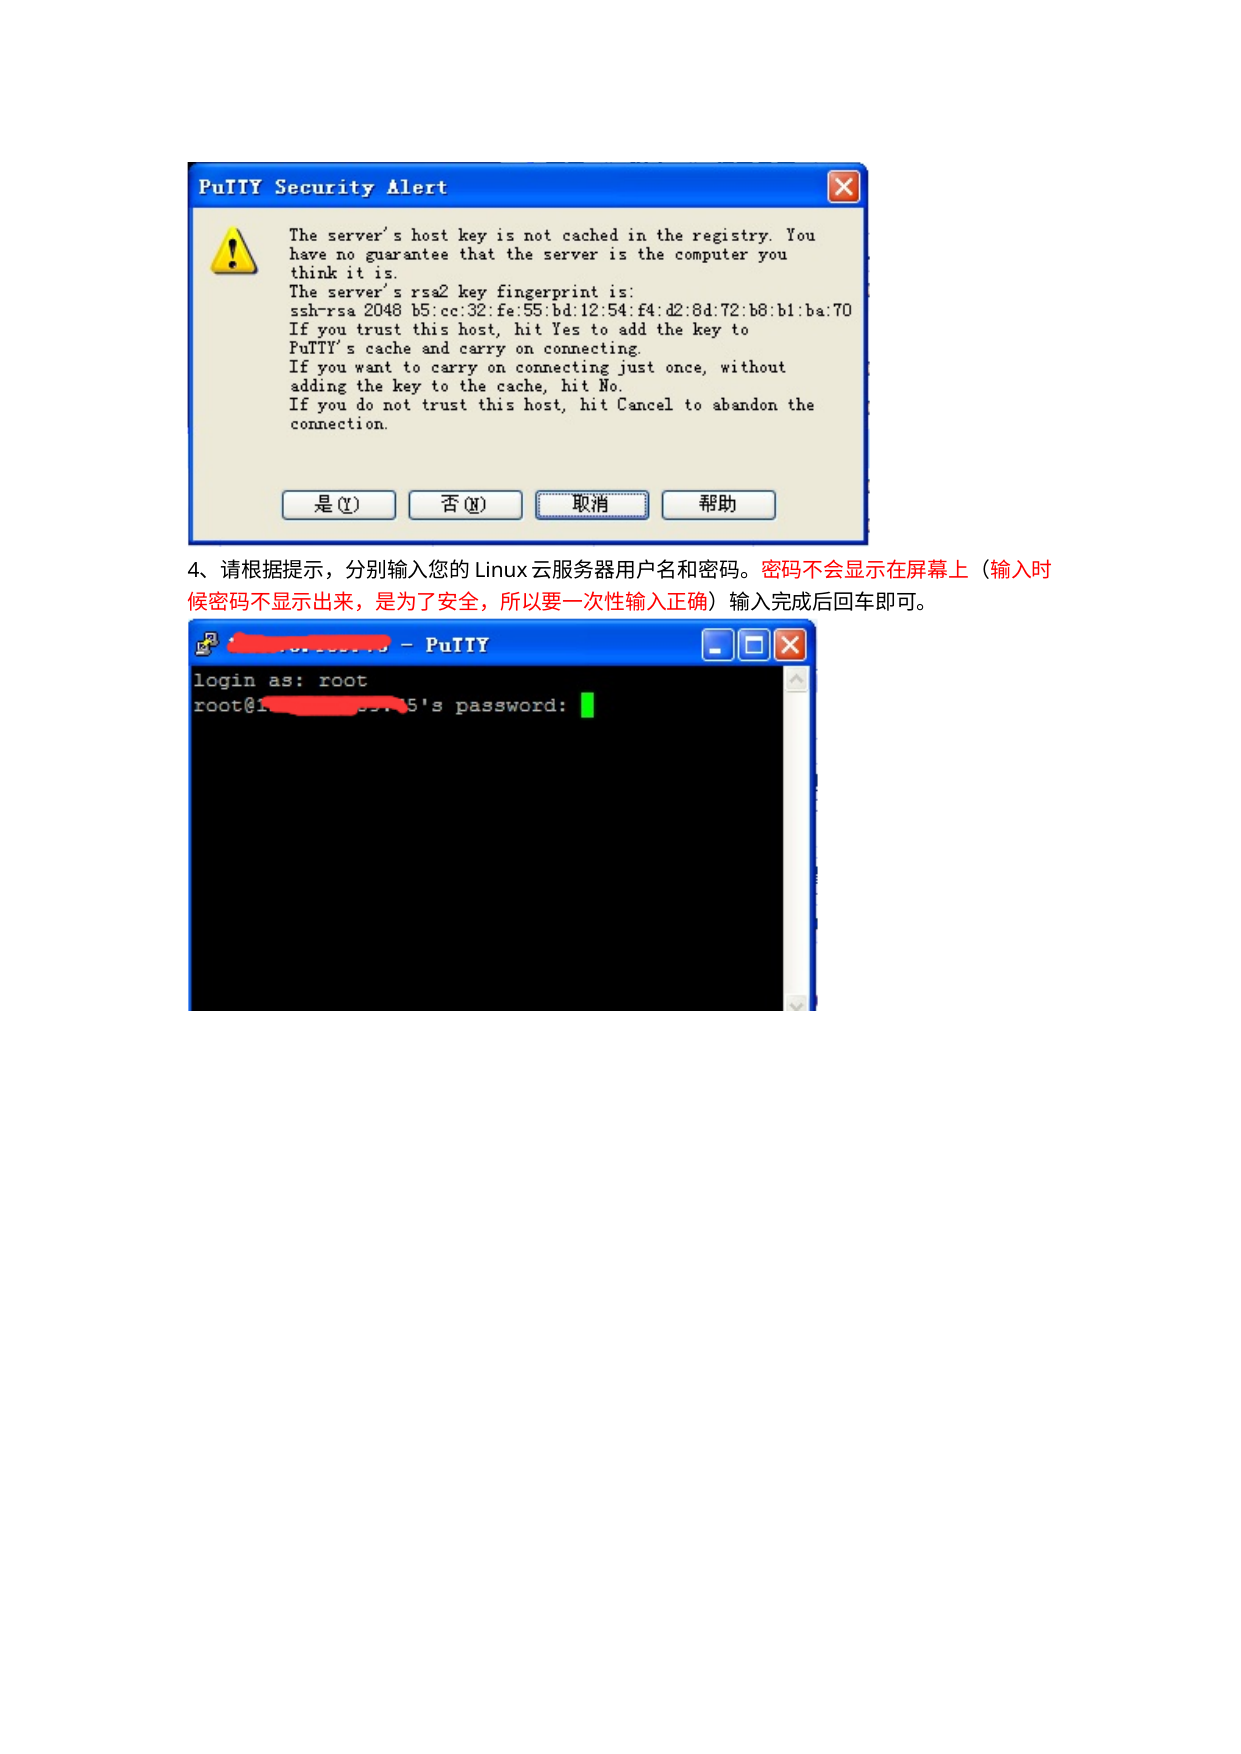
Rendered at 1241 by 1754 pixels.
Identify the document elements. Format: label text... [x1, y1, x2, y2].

text 4、请根据提示，分别输入您的Linux云服务器用户名和密码。密码不会显示在屏幕上（输入时候密码不显示出来，是为了安全，所以要一次性输入正确）输入完成后回车即可。 [187, 552, 1053, 617]
picture [187, 617, 821, 1011]
picture [187, 162, 870, 547]
